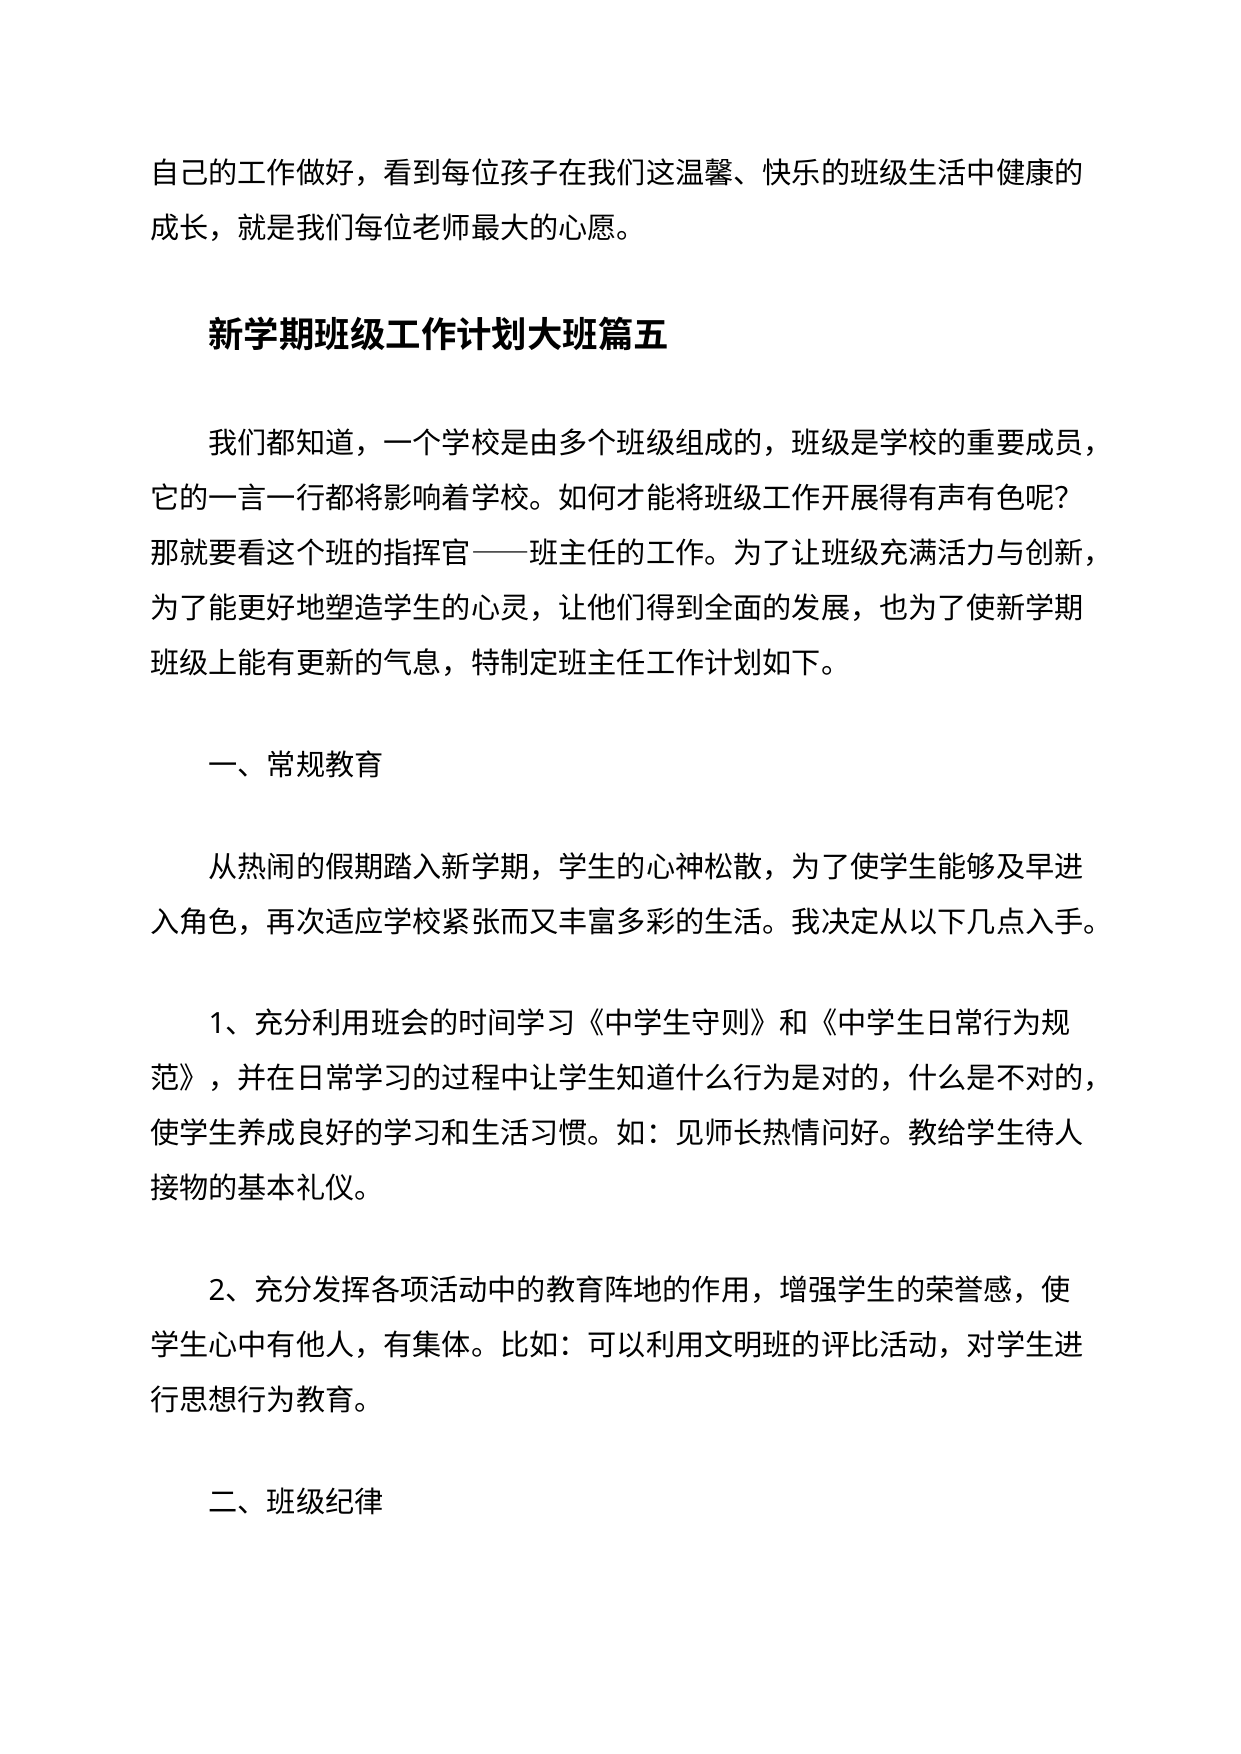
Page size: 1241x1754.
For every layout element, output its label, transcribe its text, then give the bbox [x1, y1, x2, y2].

text 从热闹的假期踏入新学期，学生的心神松散，为了使学生能够及早进入角色，再次适应学校紧张而又丰富多彩的生活。我决定从以下几点入手。 [150, 843, 1090, 940]
text 二、班级纪律 [150, 1478, 1090, 1520]
text 一、常规教育 [150, 741, 1090, 784]
text 我们都知道，一个学校是由多个班级组成的，班级是学校的重要成员，它的一言一行都将影响着学校。如何才能将班级工作开展得有声有色呢？那就要看这个班的指挥官——班主任的工作。为了让班级充满活力与创新，为了能更好地塑造学生的心灵，让他们得到全面的发展，也为了使新学期班级上能有更新的气息，特制定班主任工作计划如下。 [150, 420, 1090, 682]
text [150, 150, 1090, 247]
text 2、充分发挥各项活动中的教育阵地的作用，增强学生的荣誉感，使学生心中有他人，有集体。比如：可以利用文明班的评比活动，对学生进行思想行为教育。 [150, 1266, 1090, 1419]
text 新学期班级工作计划大班篇五 [150, 307, 1090, 358]
text 1、充分利用班会的时间学习《中学生守则》和《中学生日常行为规范》，并在日常学习的过程中让学生知道什么行为是对的，什么是不对的，使学生养成良好的学习和生活习惯。如：见师长热情问好。教给学生待人接物的基本礼仪。 [150, 1000, 1090, 1207]
